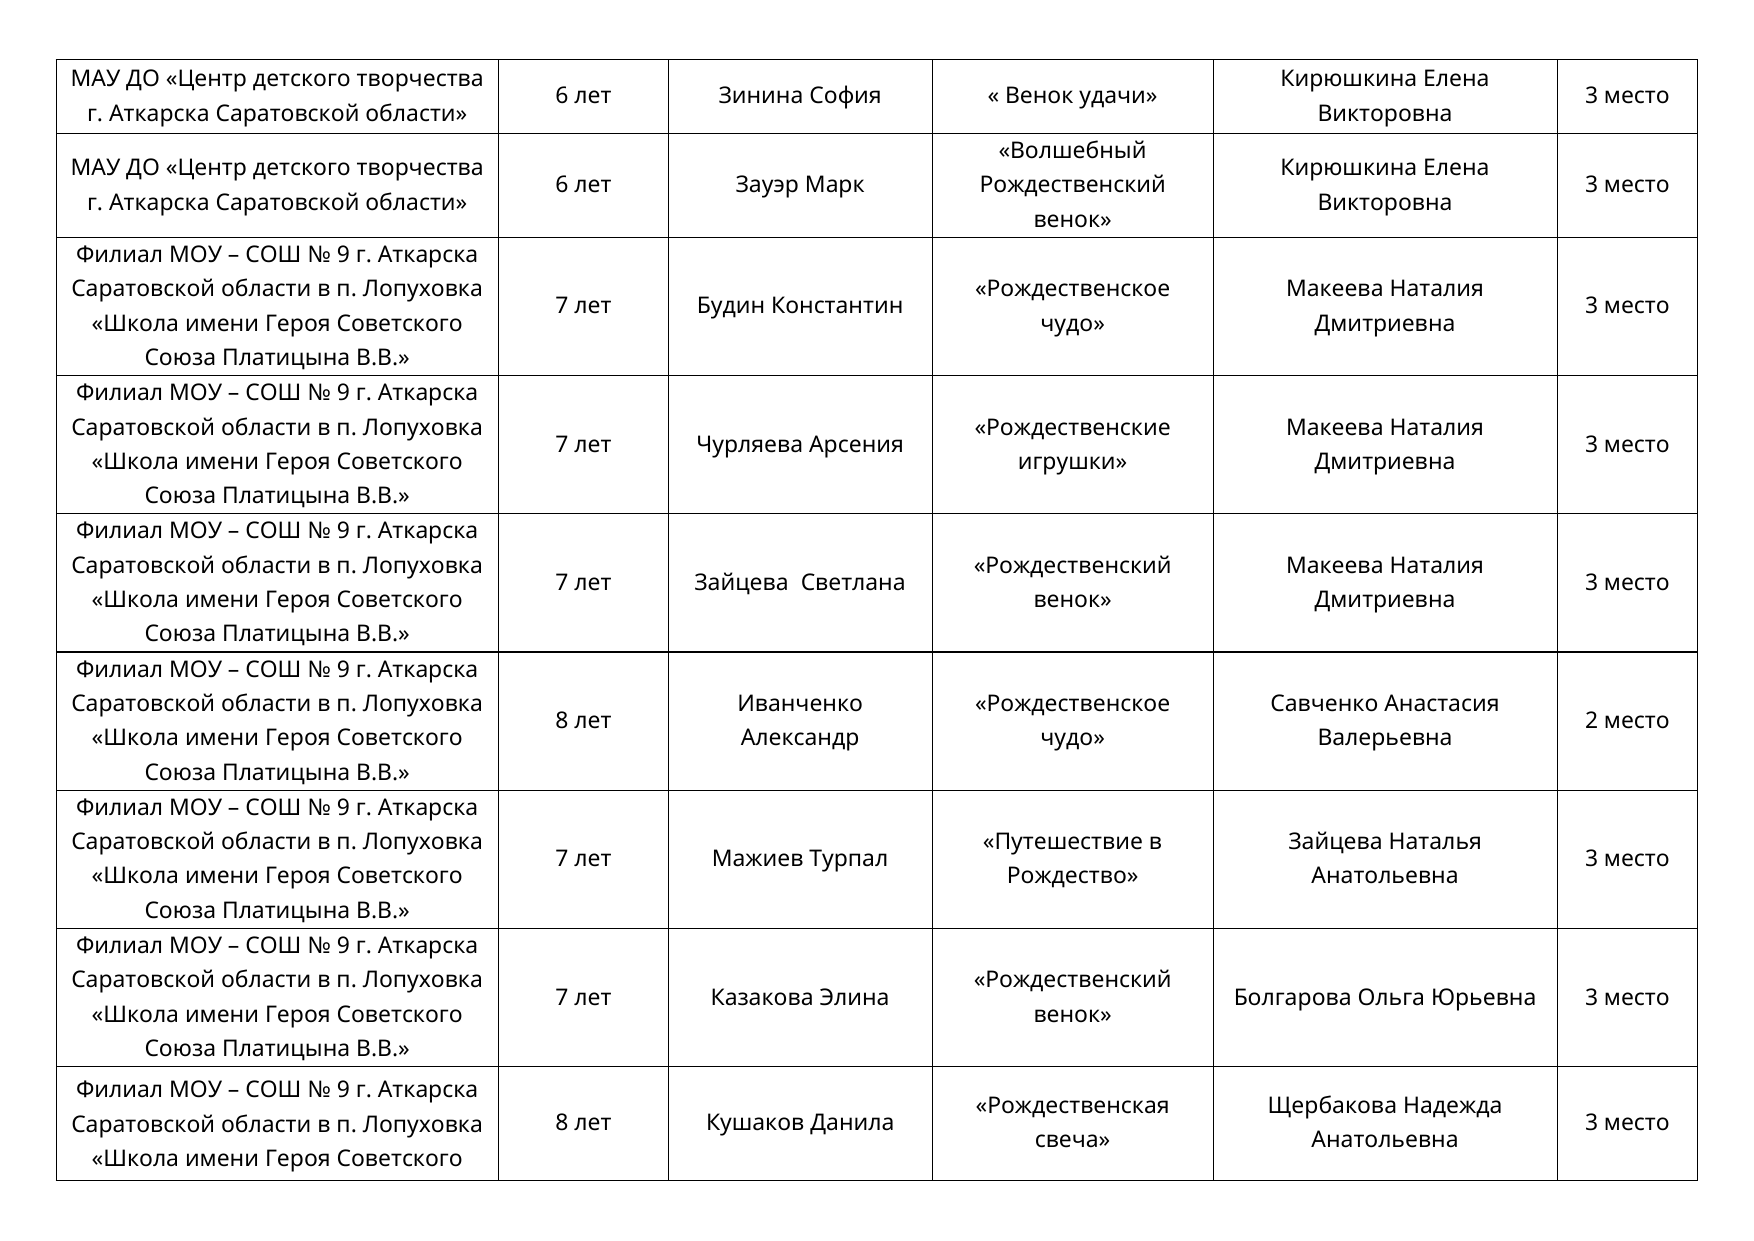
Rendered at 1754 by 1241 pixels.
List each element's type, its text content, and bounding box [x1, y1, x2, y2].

table_cell «Волшебный Рождественский венок» [933, 134, 1213, 237]
table_cell 2 место [1558, 653, 1697, 790]
table_cell 3 место [1558, 1067, 1697, 1179]
table_cell «Рождественский венок» [933, 514, 1213, 651]
table_cell 3 место [1558, 134, 1697, 237]
table_cell Зайцева Светлана [669, 514, 932, 651]
table_cell Филиал МОУ – СОШ № 9 г. Аткарска Саратовской области в п. Лопуховка «Школа имени Героя Советского Союза Платицына В.В.» [57, 929, 498, 1066]
table_cell 8 лет [499, 653, 668, 790]
table_cell Мажиев Турпал [669, 791, 932, 928]
table_cell Макеева Наталия Дмитриевна [1214, 238, 1557, 375]
table_cell Филиал МОУ – СОШ № 9 г. Аткарска Саратовской области в п. Лопуховка «Школа имени Героя Советского Союза Платицына В.В.» [57, 514, 498, 651]
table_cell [57, 60, 498, 133]
table_cell Савченко Анастасия Валерьевна [1214, 653, 1557, 790]
table_cell 3 место [1558, 376, 1697, 513]
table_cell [57, 134, 498, 237]
table_cell «Путешествие в Рождество» [933, 791, 1213, 928]
table_cell Зауэр Марк [669, 134, 932, 237]
table_cell «Рождественские игрушки» [933, 376, 1213, 513]
table_cell Макеева Наталия Дмитриевна [1214, 514, 1557, 651]
table_cell 6 лет [499, 134, 668, 237]
table_cell «Рождественское чудо» [933, 653, 1213, 790]
table_cell Будин Константин [669, 238, 932, 375]
table_cell 3 место [1558, 791, 1697, 928]
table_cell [933, 1067, 1213, 1179]
table_cell 3 место [1558, 929, 1697, 1066]
table_cell 3 место [1558, 238, 1697, 375]
table_cell Казакова Элина [669, 929, 932, 1066]
table_cell Кушаков Данила [669, 1067, 932, 1179]
table_cell « Венок удачи» [933, 60, 1213, 133]
table_cell 3 место [1558, 514, 1697, 651]
table_cell Кирюшкина Елена Викторовна [1214, 134, 1557, 237]
table_cell Филиал МОУ – СОШ № 9 г. Аткарска Саратовской области в п. Лопуховка «Школа имени Героя Советского Союза Платицына В.В.» [57, 653, 498, 790]
table_cell 7 лет [499, 376, 668, 513]
table_cell 3 место [1558, 60, 1697, 133]
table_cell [1214, 1067, 1557, 1179]
table_cell 6 лет [499, 60, 668, 133]
table_cell Филиал МОУ – СОШ № 9 г. Аткарска Саратовской области в п. Лопуховка «Школа имени Героя Советского Союза Платицына В.В.» [57, 791, 498, 928]
table_cell 7 лет [499, 514, 668, 651]
table_cell Иванченко Александр [669, 653, 932, 790]
table_cell 7 лет [499, 791, 668, 928]
table_cell Филиал МОУ – СОШ № 9 г. Аткарска Саратовской области в п. Лопуховка «Школа имени Героя Советского Союза Платицына В.В.» [57, 376, 498, 513]
table_cell Болгарова Ольга Юрьевна [1214, 929, 1557, 1066]
table_cell 7 лет [499, 929, 668, 1066]
table_cell Зайцева Наталья Анатольевна [1214, 791, 1557, 928]
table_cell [57, 1067, 498, 1179]
table_cell Кирюшкина Елена Викторовна [1214, 60, 1557, 133]
table_cell Макеева Наталия Дмитриевна [1214, 376, 1557, 513]
table_cell Зинина София [669, 60, 932, 133]
table_cell Филиал МОУ – СОШ № 9 г. Аткарска Саратовской области в п. Лопуховка «Школа имени Героя Советского Союза Платицына В.В.» [57, 238, 498, 375]
table_cell «Рождественский венок» [933, 929, 1213, 1066]
table_cell Чурляева Арсения [669, 376, 932, 513]
table_cell 8 лет [499, 1067, 668, 1179]
table_cell «Рождественское чудо» [933, 238, 1213, 375]
table_cell 7 лет [499, 238, 668, 375]
